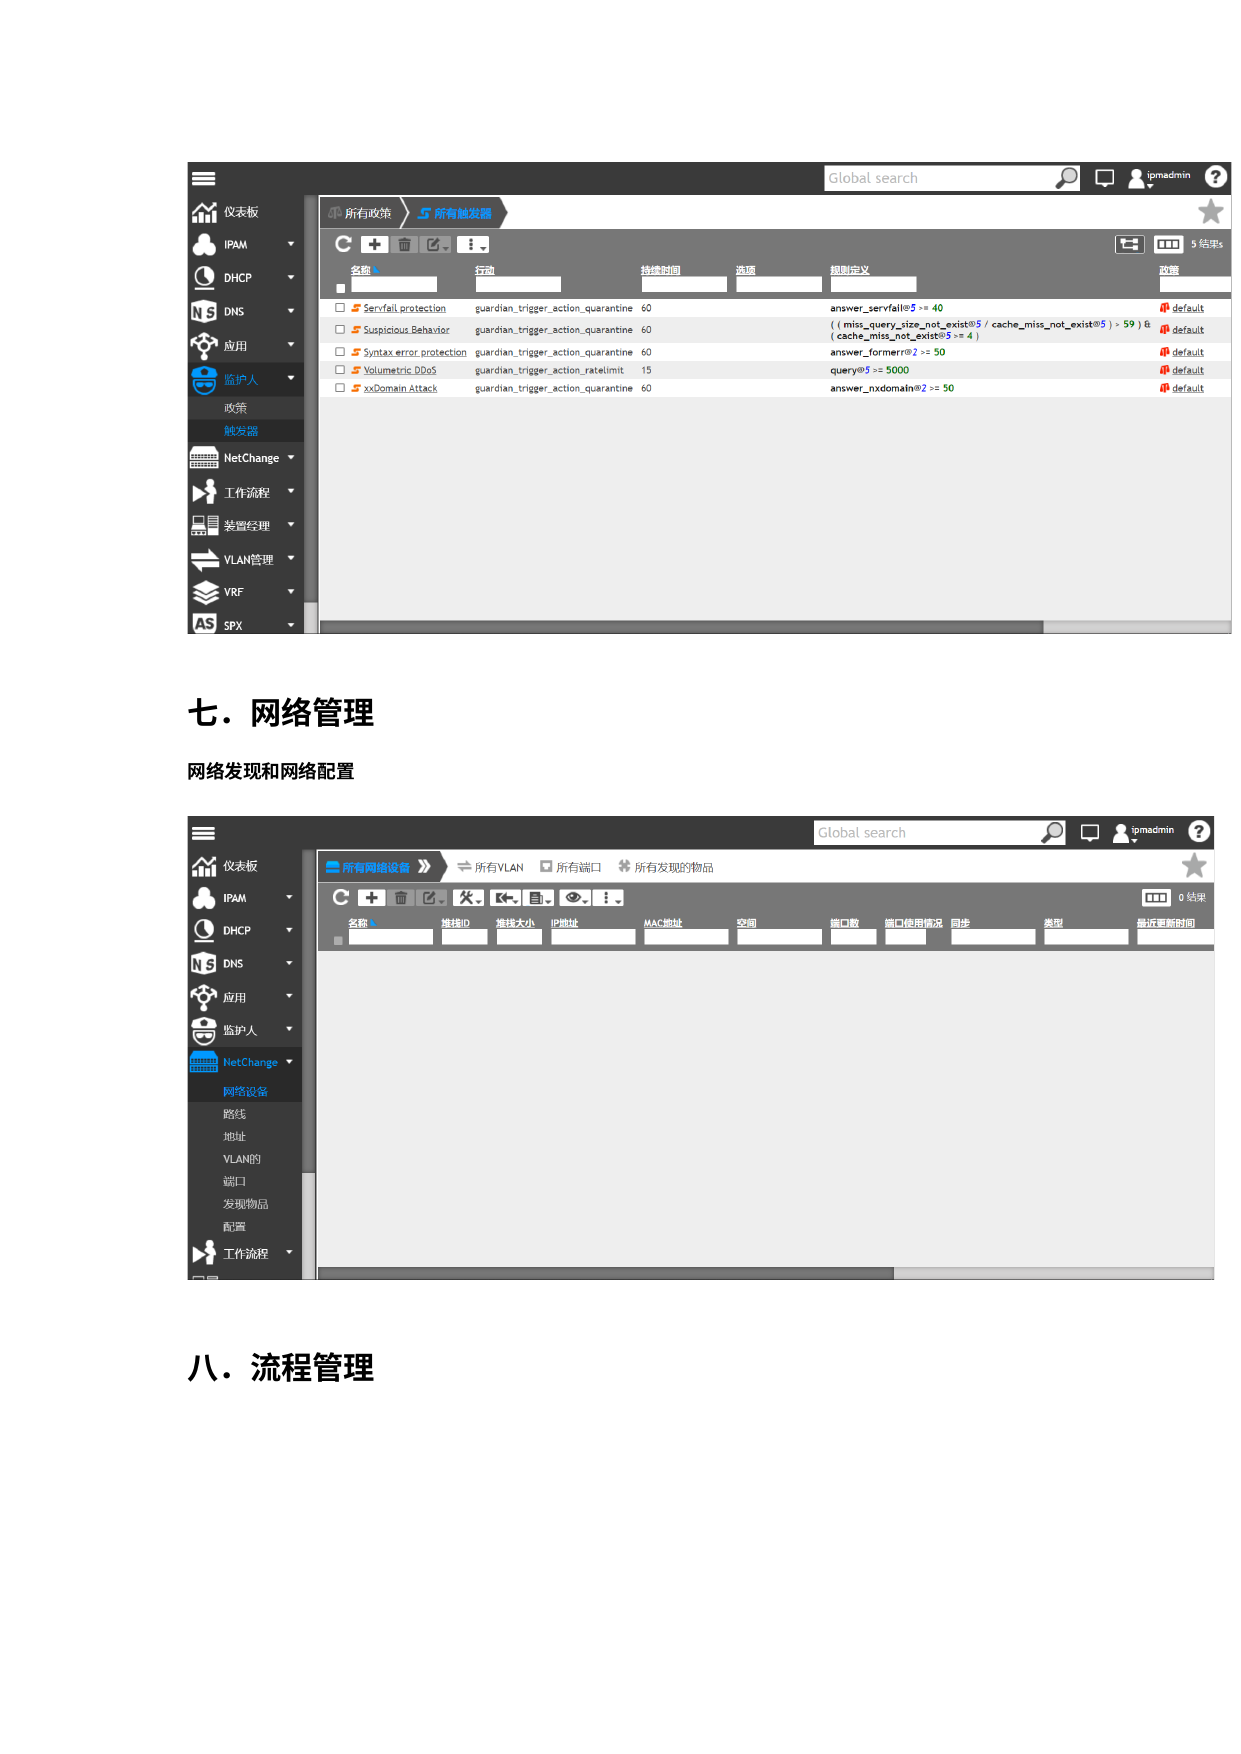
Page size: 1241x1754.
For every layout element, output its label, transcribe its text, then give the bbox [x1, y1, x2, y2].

picture [187, 162, 1232, 634]
subtitle 网络管理 [187, 679, 1053, 744]
picture [187, 816, 1215, 1280]
text 网络发现和网络配置 [187, 754, 1053, 787]
subtitle 流程管理 [187, 1333, 1053, 1398]
